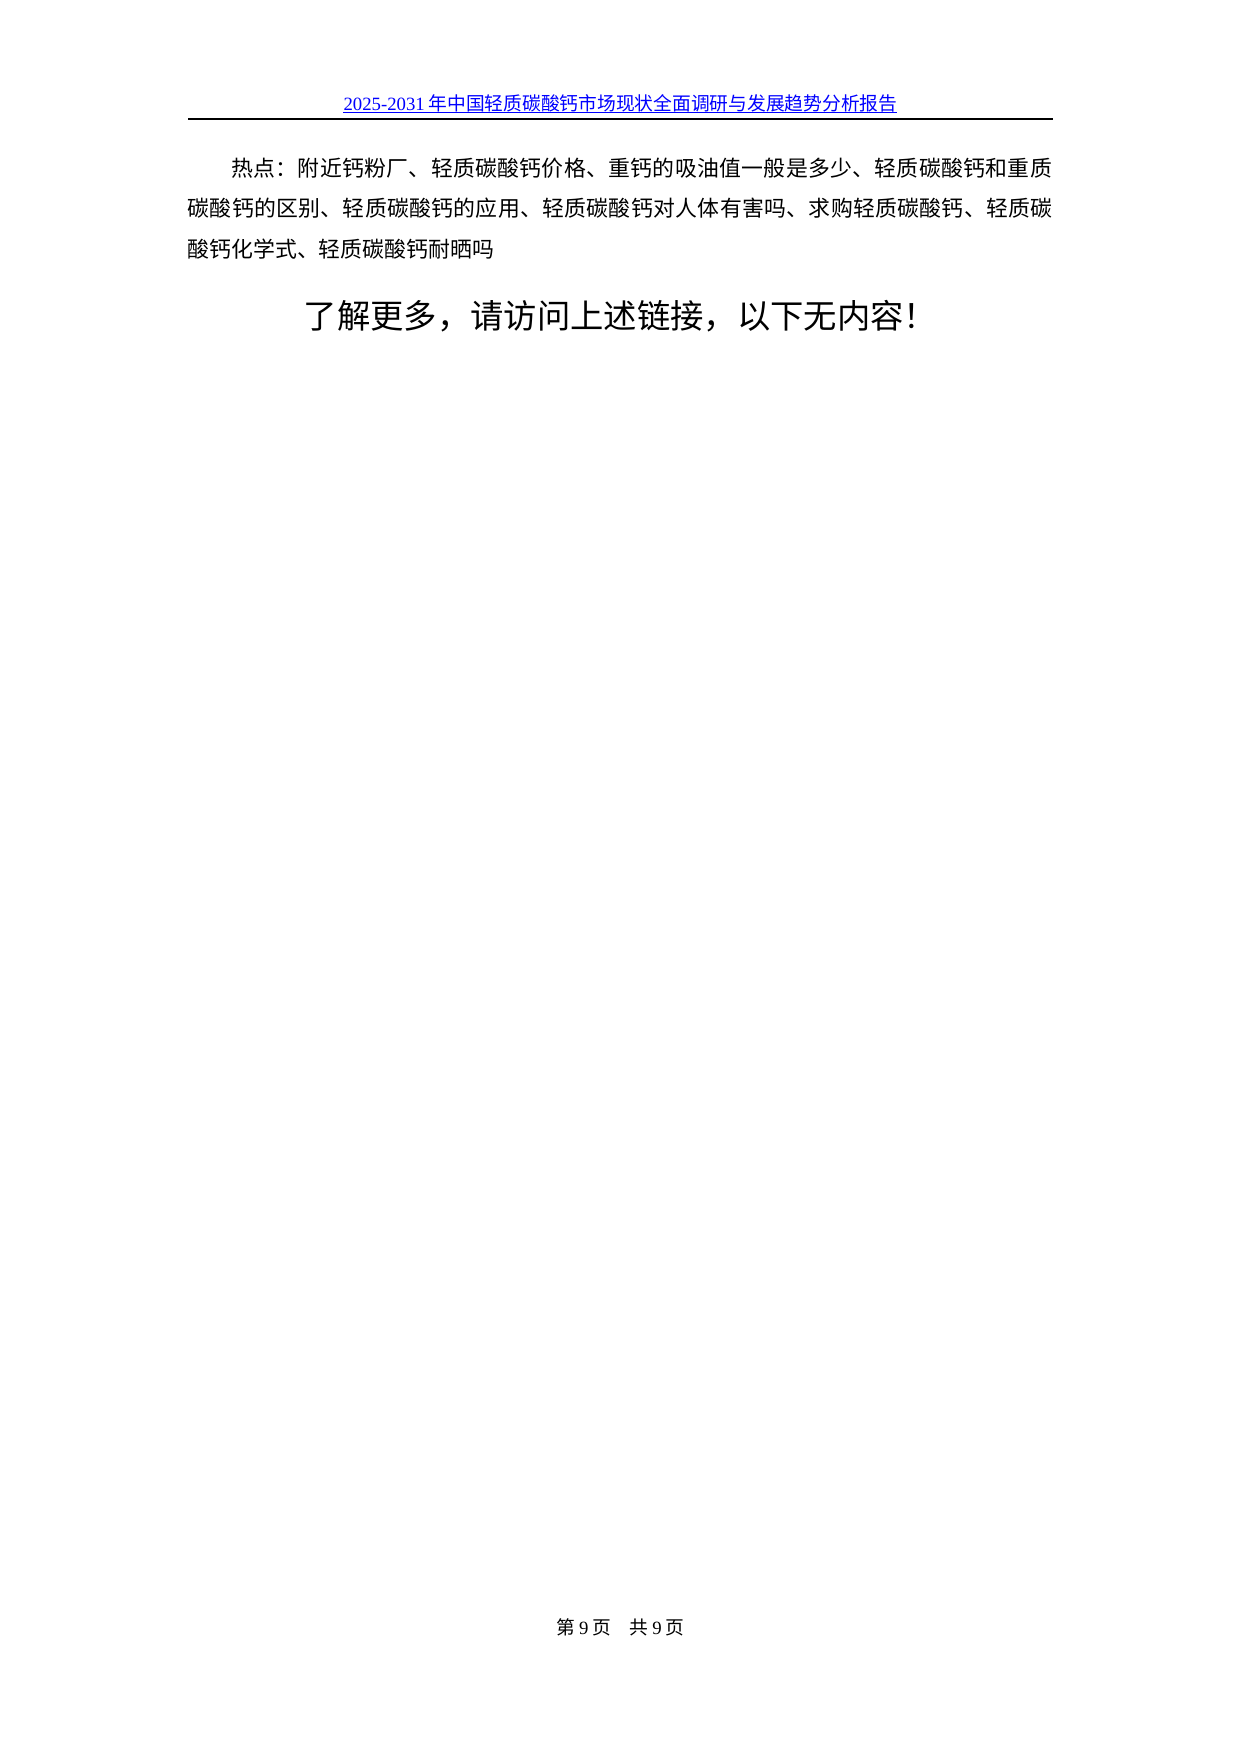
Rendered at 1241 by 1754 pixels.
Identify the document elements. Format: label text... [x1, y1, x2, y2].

title 了解更多，请访问上述链接，以下无内容！ [187, 282, 1053, 347]
text 热点：附近钙粉厂、轻质碳酸钙价格、重钙的吸油值一般是多少、轻质碳酸钙和重质碳酸钙的区别、轻质碳酸钙的应用、轻质碳酸钙对人体有害吗、求购轻质碳酸钙、轻质碳酸钙化学式、轻质碳酸钙耐晒吗 [187, 150, 1053, 264]
